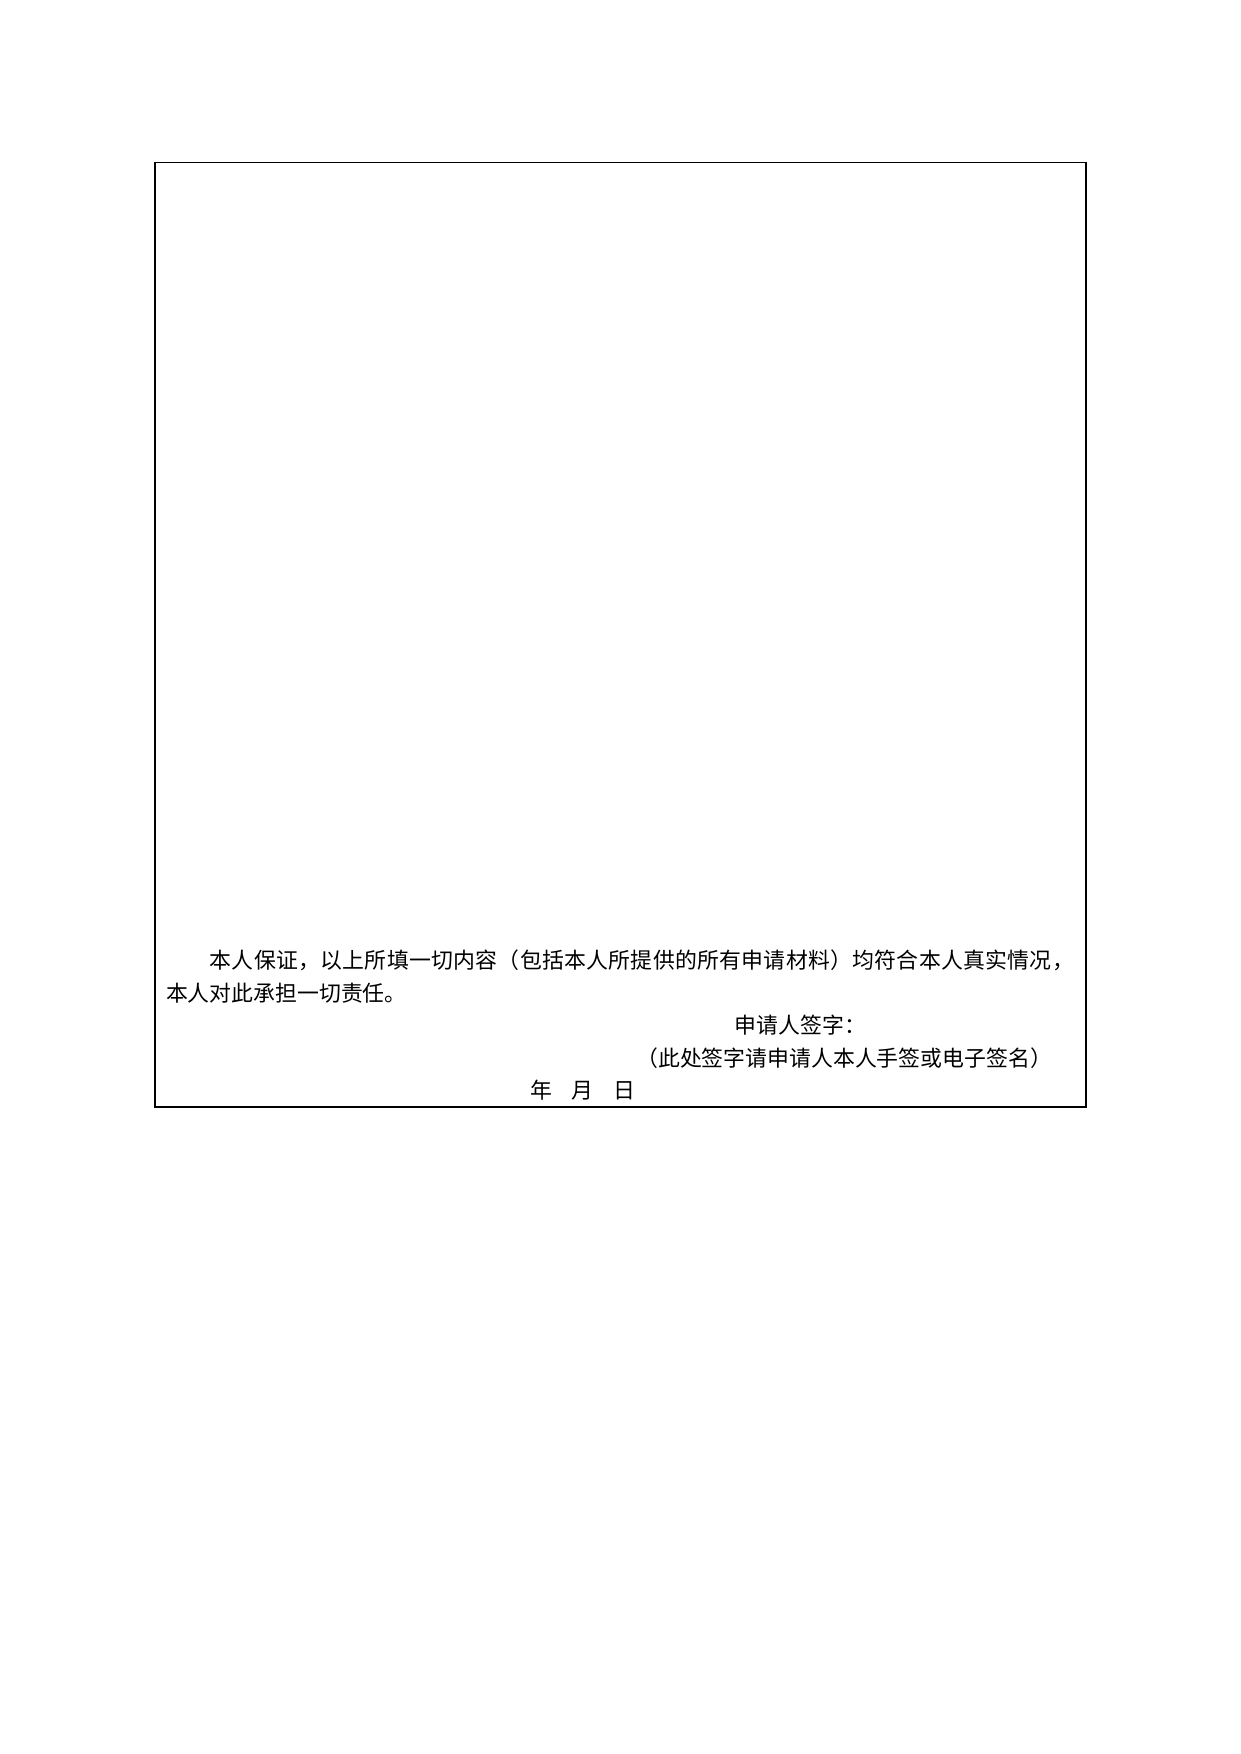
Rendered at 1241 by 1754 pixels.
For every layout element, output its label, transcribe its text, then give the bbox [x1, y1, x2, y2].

table_cell 本人保证，以上所填一切内容（包括本人所提供的所有申请材料）均符合本人真实情况，本人对此承担一切责任。 申请人签字： （此处签字请申请人本人手签或电子签名） 年 月 日 [156, 163, 1085, 1106]
